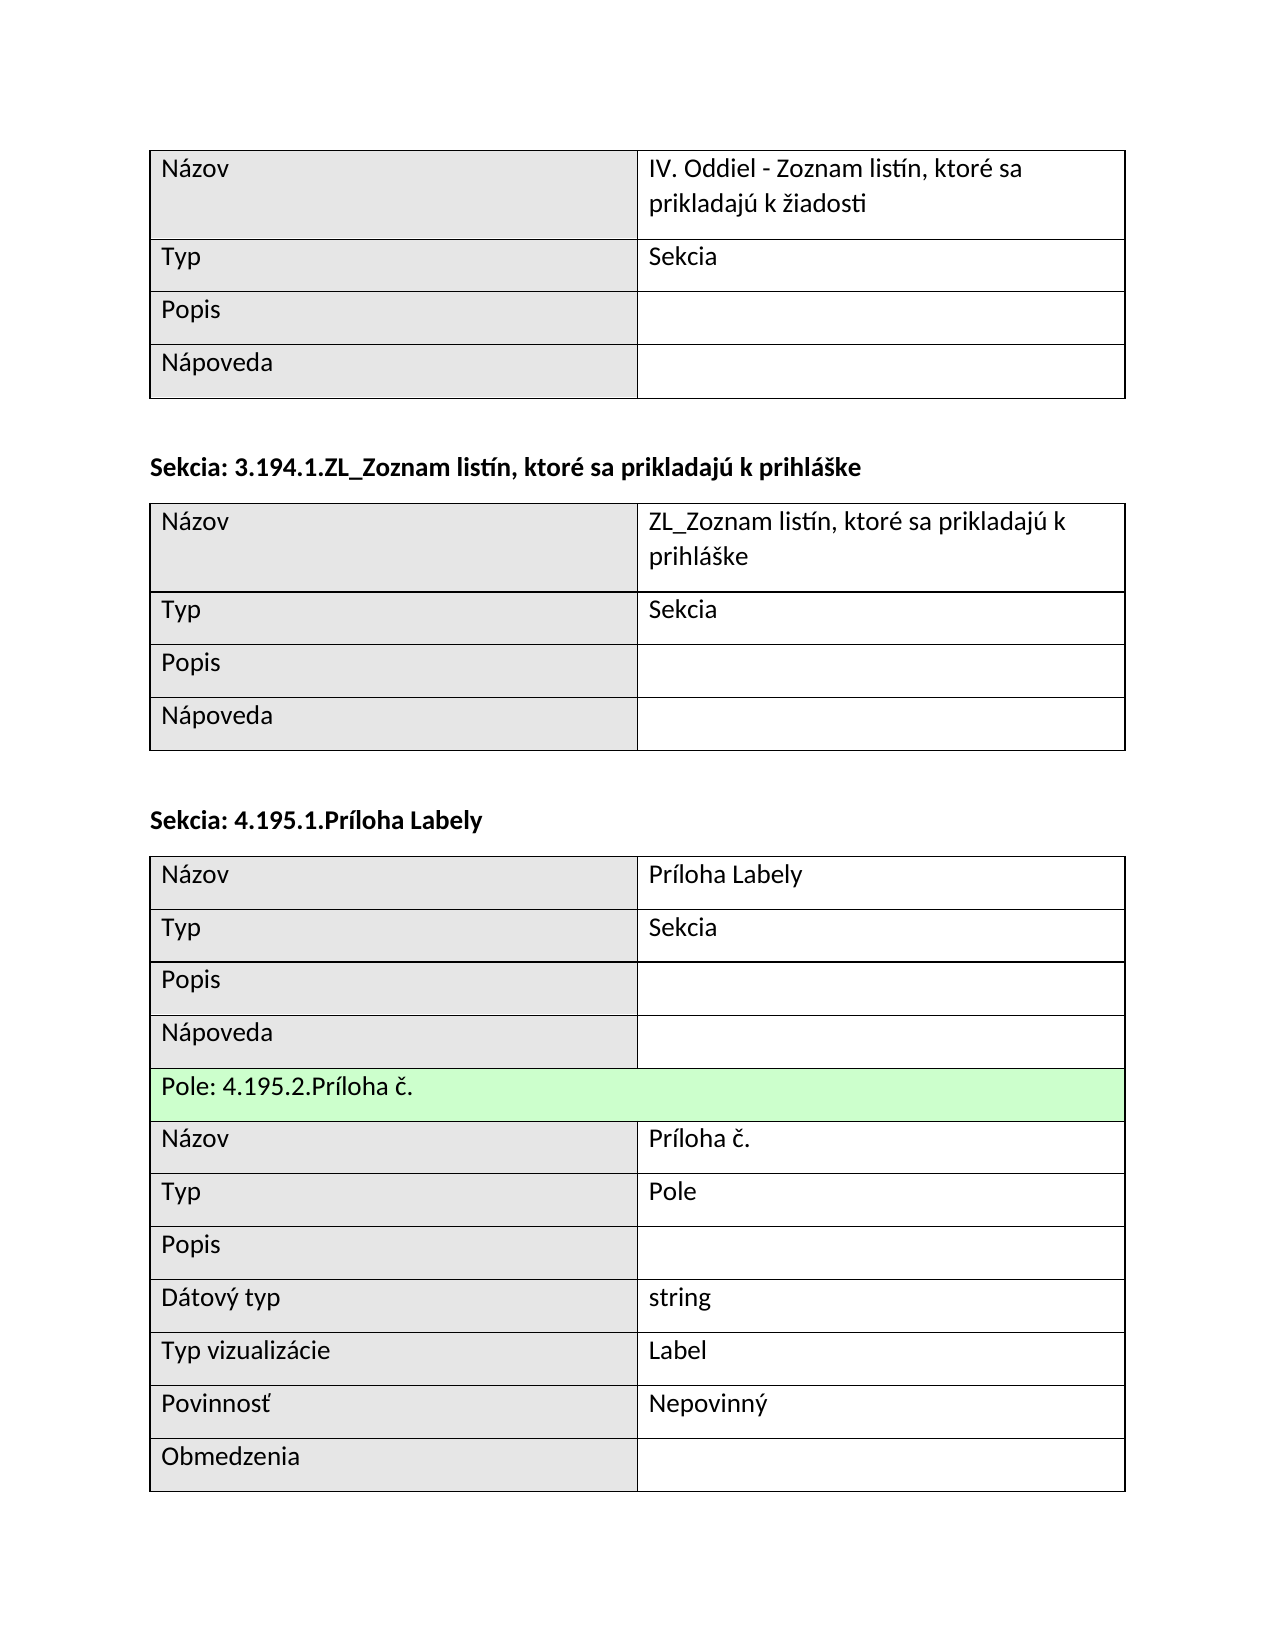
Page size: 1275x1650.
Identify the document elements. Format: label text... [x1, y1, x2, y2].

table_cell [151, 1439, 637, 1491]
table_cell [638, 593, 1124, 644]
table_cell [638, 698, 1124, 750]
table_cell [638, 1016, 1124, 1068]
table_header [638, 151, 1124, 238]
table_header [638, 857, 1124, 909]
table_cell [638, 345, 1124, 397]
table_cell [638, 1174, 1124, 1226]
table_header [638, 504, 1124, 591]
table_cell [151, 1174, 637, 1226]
text Sekcia: 4.195.1.Príloha Labely [150, 803, 1125, 837]
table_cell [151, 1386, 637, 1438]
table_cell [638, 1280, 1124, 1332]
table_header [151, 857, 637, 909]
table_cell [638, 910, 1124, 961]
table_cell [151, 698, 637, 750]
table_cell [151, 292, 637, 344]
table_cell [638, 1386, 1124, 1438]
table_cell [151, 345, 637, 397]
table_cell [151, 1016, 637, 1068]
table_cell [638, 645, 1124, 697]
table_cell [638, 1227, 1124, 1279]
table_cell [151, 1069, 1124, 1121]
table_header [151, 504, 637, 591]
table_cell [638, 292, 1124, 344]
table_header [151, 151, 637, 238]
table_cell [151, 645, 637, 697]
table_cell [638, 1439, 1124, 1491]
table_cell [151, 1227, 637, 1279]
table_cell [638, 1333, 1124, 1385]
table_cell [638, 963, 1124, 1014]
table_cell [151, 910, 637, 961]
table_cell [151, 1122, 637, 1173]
text Sekcia: 3.194.1.ZL_Zoznam listín, ktoré sa prikladajú k prihláške [150, 451, 1125, 484]
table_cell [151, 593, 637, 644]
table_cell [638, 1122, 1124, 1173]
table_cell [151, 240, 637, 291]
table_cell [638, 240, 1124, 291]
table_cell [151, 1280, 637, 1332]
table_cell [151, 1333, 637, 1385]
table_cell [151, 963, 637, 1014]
